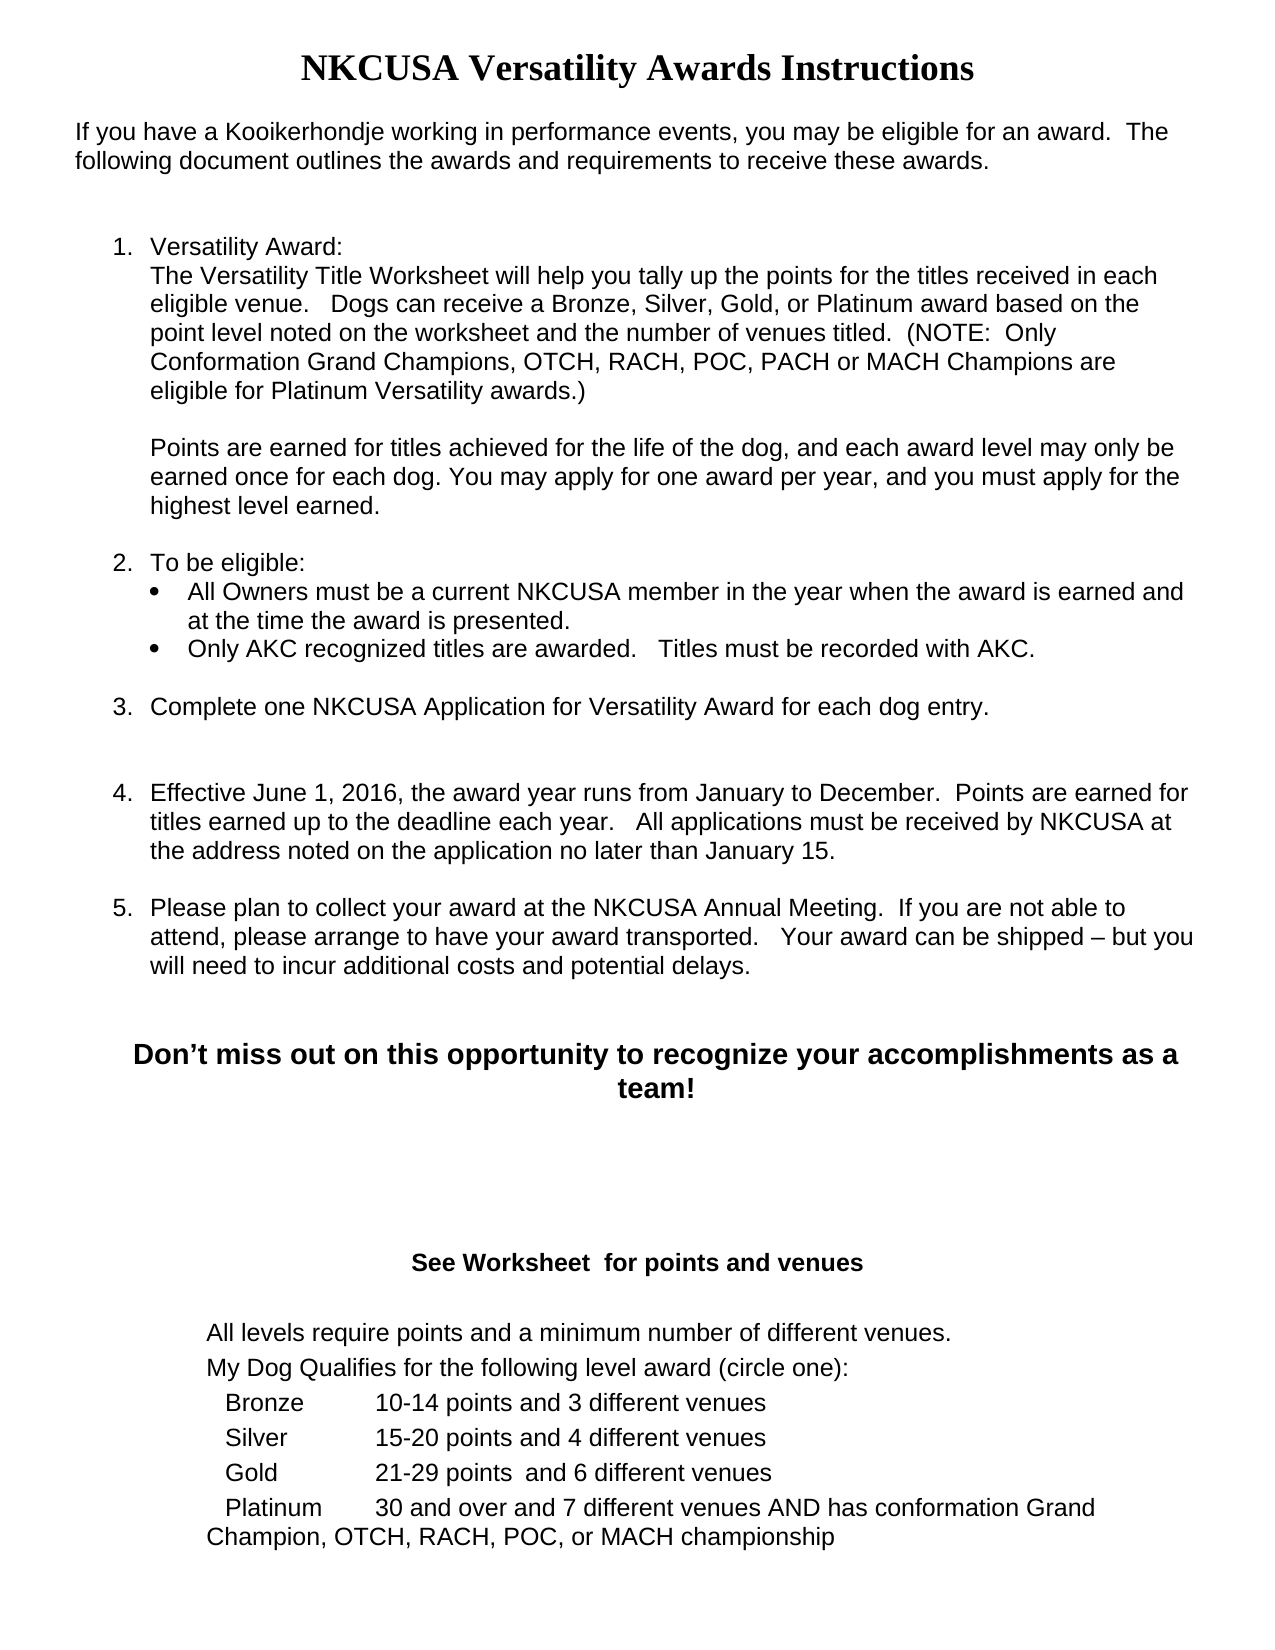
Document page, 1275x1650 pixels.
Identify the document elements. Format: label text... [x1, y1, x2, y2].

text Gold 21-29 points and 6 different venues [206, 1458, 1200, 1487]
text My Dog Qualifies for the following level award (circle one): [206, 1353, 1200, 1382]
text Silver 15-20 points and 4 different venues [206, 1423, 1200, 1452]
text Bronze 10-14 points and 3 different venues [206, 1388, 1200, 1417]
list Complete one NKCUSA Application for Versatility Award for each dog entry. [112, 692, 1200, 721]
list Effective June 1, 2016, the award year runs from January to December. Points are earned for titles earned up to the deadline each year. All applications must be received by NKCUSA at the address noted on the application no later than January 15. [112, 778, 1200, 864]
list Only AKC recognized titles are awarded. Titles must be recorded with AKC. [150, 634, 1200, 692]
text See Worksheet for points and venues [75, 1248, 1200, 1277]
text Platinum 30 and over and 7 different venues AND has conformation Grand Champion, OTCH, RACH, POC, or MACH championship [206, 1493, 1200, 1550]
text If you have a Kooikerhondje working in performance events, you may be eligible for an award. The following document outlines the awards and requirements to receive these awards. [75, 117, 1200, 174]
list To be eligible: [112, 548, 1200, 577]
text Points are earned for titles achieved for the life of the dog, and each award level may only be earned once for each dog. You may apply for one award per year, and you must apply for the highest level earned. [150, 433, 1200, 519]
list Versatility Award: [112, 232, 1200, 261]
text Don’t miss out on this opportunity to recognize your accomplishments as a team! [112, 1037, 1200, 1104]
list All Owners must be a current NKCUSA member in the year when the award is earned and at the time the award is presented. [150, 577, 1200, 634]
text NKCUSA Versatility Awards Instructions [75, 45, 1200, 88]
text All levels require points and a minimum number of different venues. [206, 1318, 1200, 1347]
list Please plan to collect your award at the NKCUSA Annual Meeting. If you are not able to attend, please arrange to have your award transported. Your award can be shipped – but you will need to incur additional costs and potential delays. [112, 893, 1200, 979]
text The Versatility Title Worksheet will help you tally up the points for the titles received in each eligible venue. Dogs can receive a Bronze, Silver, Gold, or Platinum award based on the point level noted on the worksheet and the number of venues titled. (NOTE: Only Conformation Grand Champions, OTCH, RACH, POC, PACH or MACH Champions are eligible for Platinum Versatility awards.) [150, 261, 1200, 404]
